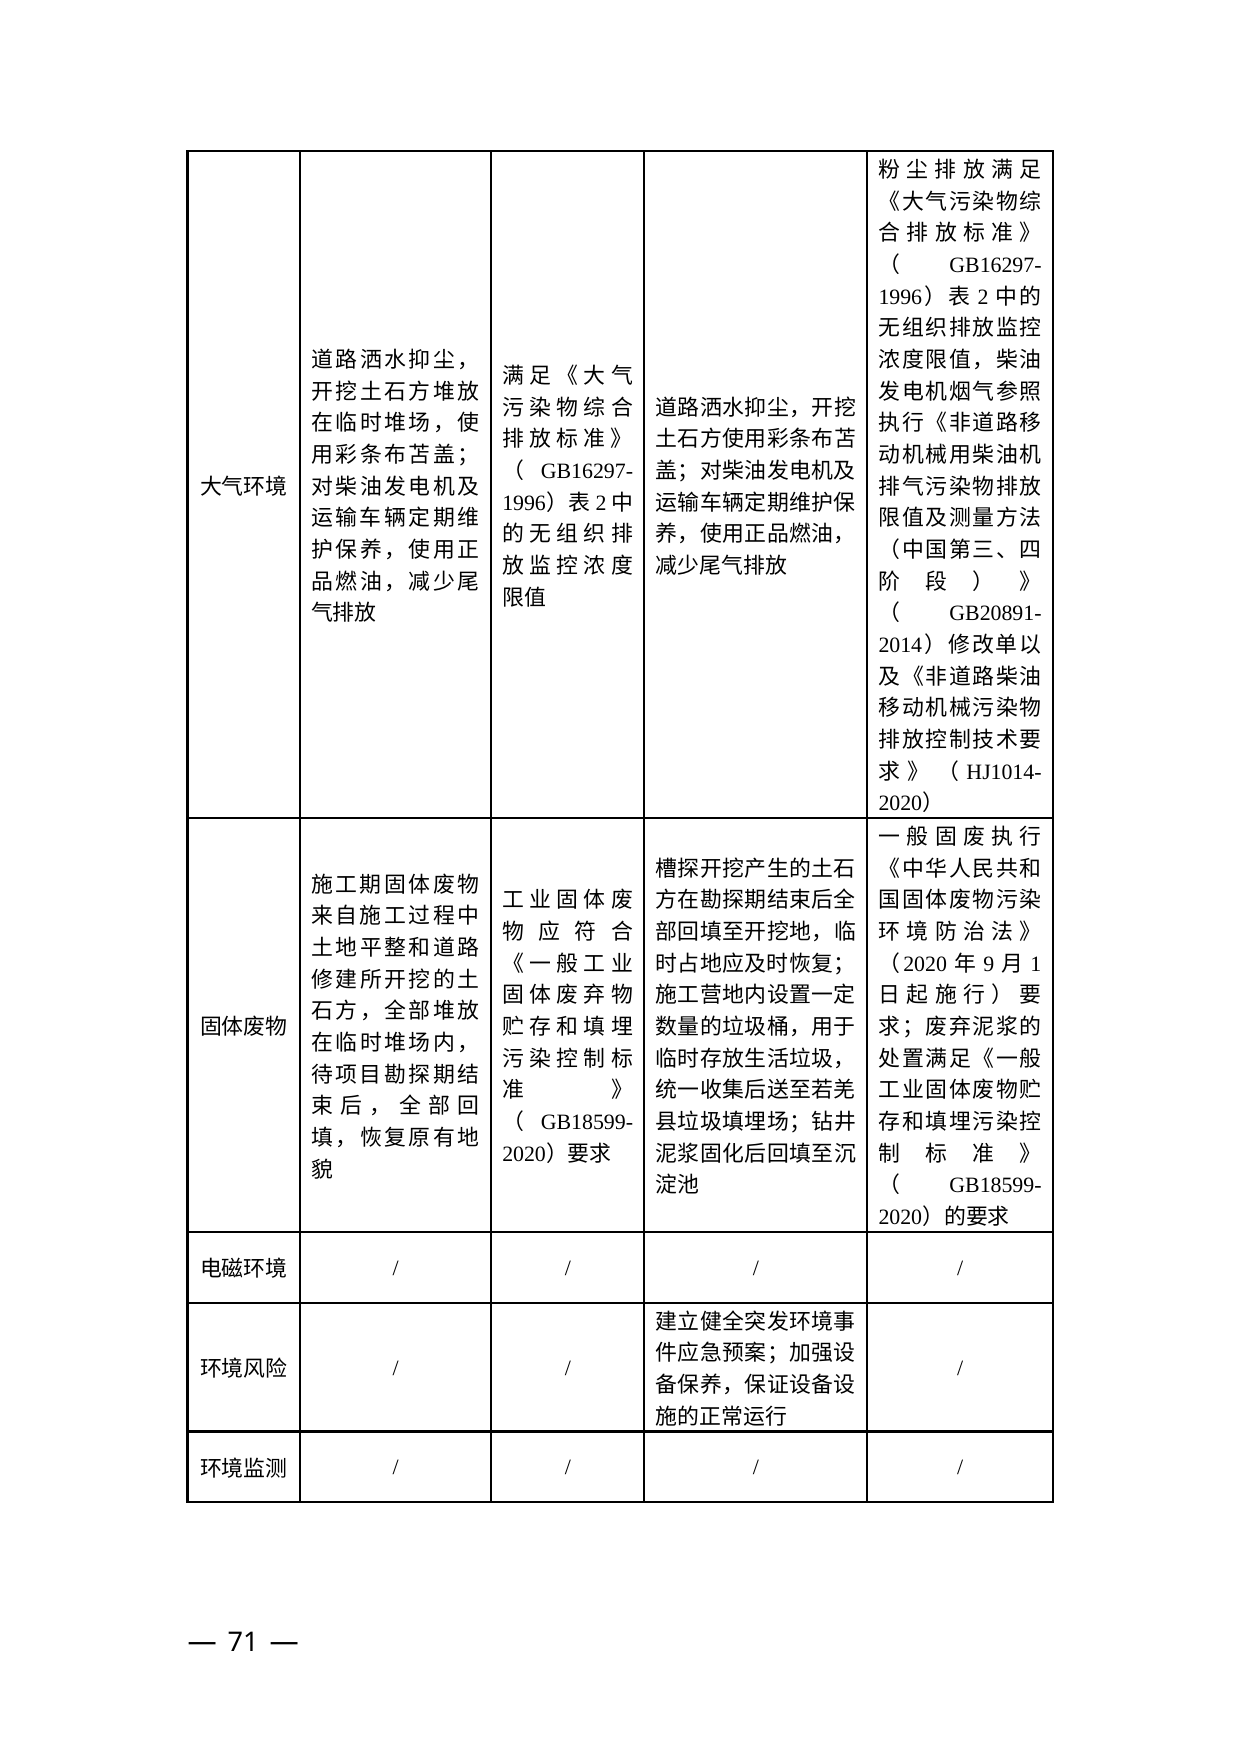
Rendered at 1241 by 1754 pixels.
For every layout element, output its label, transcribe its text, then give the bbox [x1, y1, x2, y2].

table_cell / [301, 1433, 490, 1501]
table_cell / [868, 1304, 1052, 1430]
table_cell 环境风险 [189, 1304, 299, 1430]
table_cell / [301, 1233, 490, 1302]
table_cell 施工期固体废物来自施工过程中土地平整和道路修建所开挖的土石方，全部堆放在临时堆场内，待项目勘探期结束后，全部回填，恢复原有地貌 [301, 819, 490, 1231]
table_cell / [492, 1304, 643, 1430]
table_cell 满足《大气污染物综合排放标准》（GB16297-1996）表2中的无组织排放监控浓度限值 [492, 152, 643, 817]
table_cell 槽探开挖产生的土石方在勘探期结束后全部回填至开挖地，临时占地应及时恢复；施工营地内设置一定数量的垃圾桶，用于临时存放生活垃圾，统一收集后送至若羌县垃圾填埋场；钻井泥浆固化后回填至沉淀池 [645, 819, 866, 1231]
table_cell 工业固体废物应符合《一般工业固体废弃物贮存和填埋污染控制标准》（GB18599-2020）要求 [492, 819, 643, 1231]
table_cell 环境监测 [189, 1433, 299, 1501]
table_cell 大气环境 [189, 152, 299, 817]
table_cell / [492, 1233, 643, 1302]
table_cell 一般固废执行《中华人民共和国固体废物污染环境防治法》（2020年9月1日起施行）要求；废弃泥浆的处置满足《一般工业固体废物贮存和填埋污染控制标准》（GB18599-2020）的要求 [868, 819, 1052, 1231]
table_cell / [301, 1304, 490, 1430]
table_cell 道路洒水抑尘，开挖土石方使用彩条布苫盖；对柴油发电机及运输车辆定期维护保养，使用正品燃油，减少尾气排放 [645, 152, 866, 817]
table_cell 电磁环境 [189, 1233, 299, 1302]
table_cell / [868, 1433, 1052, 1501]
table_cell 粉尘排放满足《大气污染物综合排放标准》（GB16297-1996）表2中的无组织排放监控浓度限值，柴油发电机烟气参照执行《非道路移动机械用柴油机排气污染物排放限值及测量方法（中国第三、四阶段）》（GB20891-2014）修改单以及《非道路柴油移动机械污染物排放控制技术要求》（HJ1014-2020） [868, 152, 1052, 817]
table_cell / [868, 1233, 1052, 1302]
table_cell / [645, 1233, 866, 1302]
table_cell 建立健全突发环境事件应急预案；加强设备保养，保证设备设施的正常运行 [645, 1304, 866, 1430]
table_cell 道路洒水抑尘，开挖土石方堆放在临时堆场，使用彩条布苫盖；对柴油发电机及运输车辆定期维护保养，使用正品燃油，减少尾气排放 [301, 152, 490, 817]
table_cell / [645, 1433, 866, 1501]
table_cell / [492, 1433, 643, 1501]
table_cell 固体废物 [189, 819, 299, 1231]
